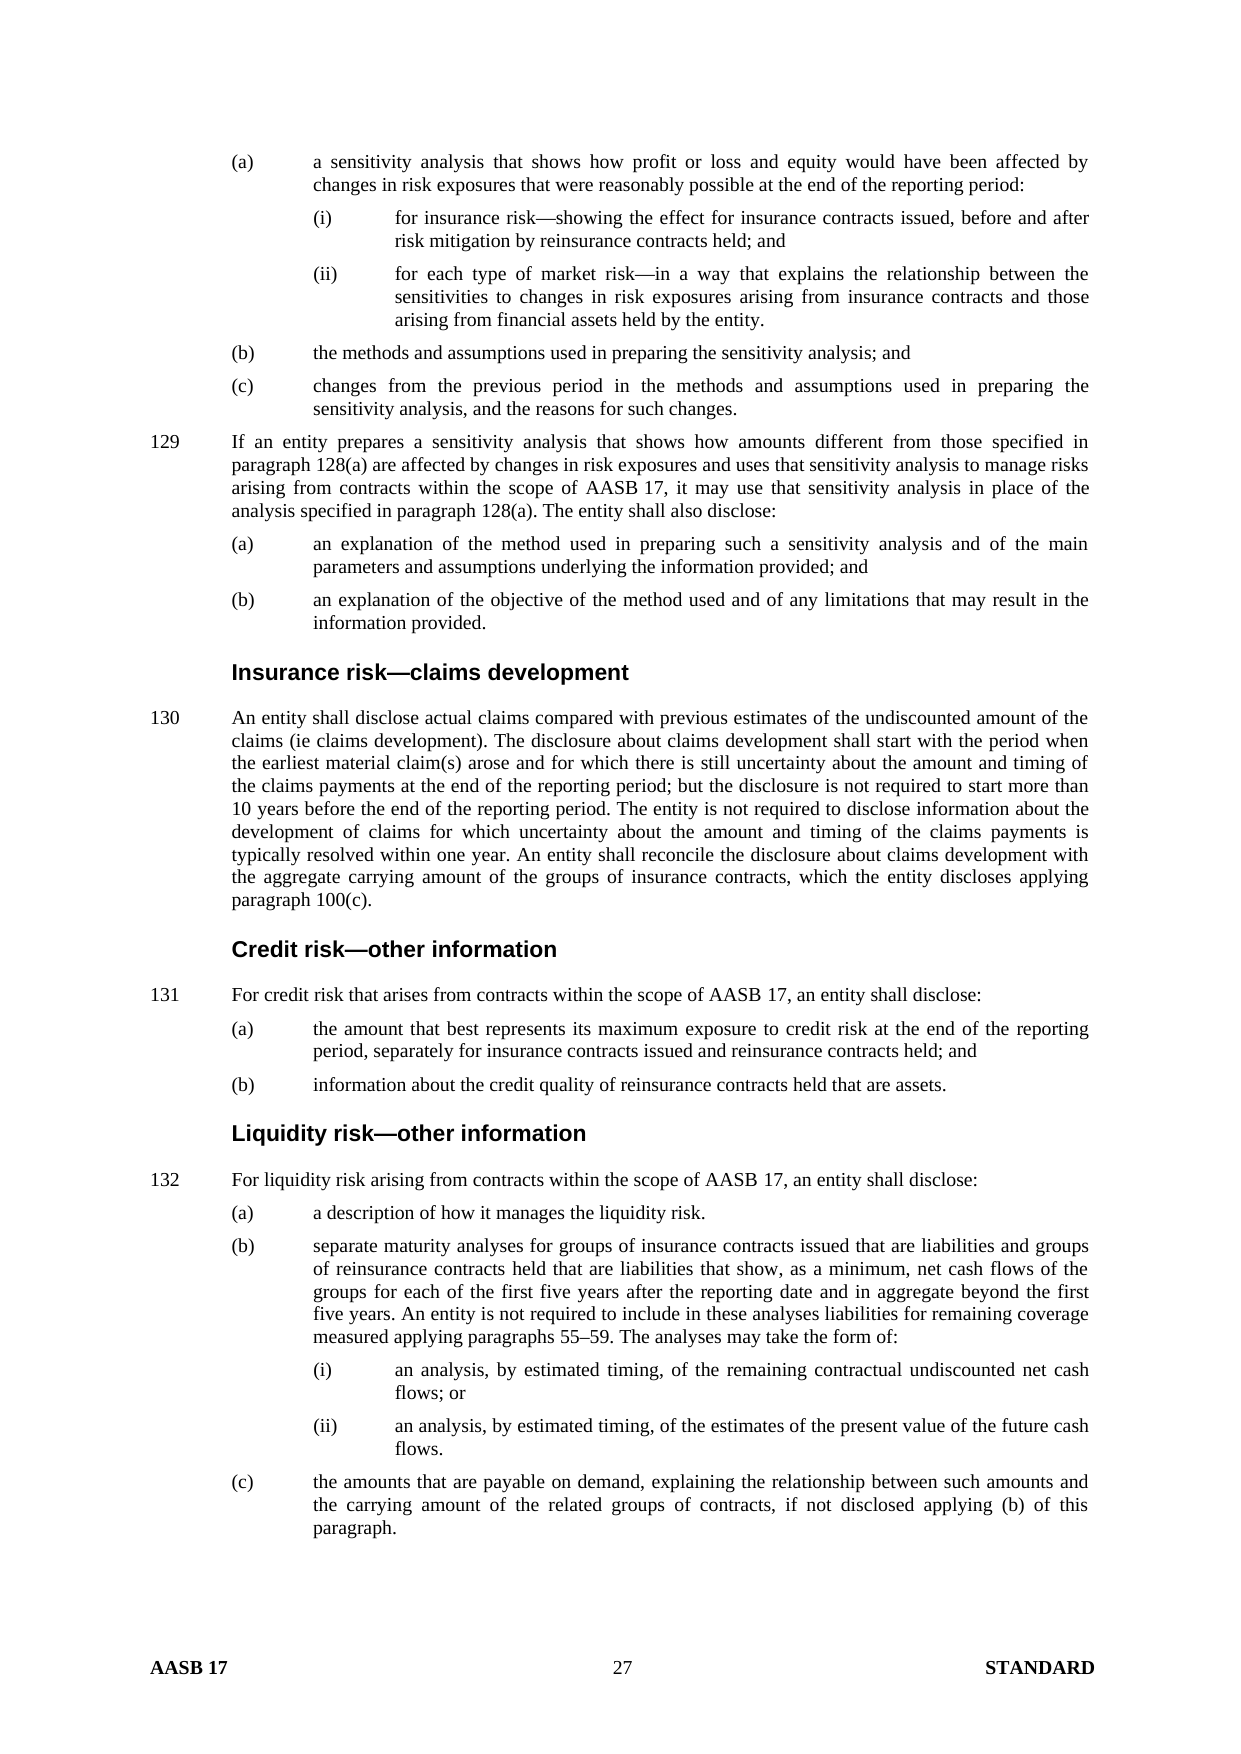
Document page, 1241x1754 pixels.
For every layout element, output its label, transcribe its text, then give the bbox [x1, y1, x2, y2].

text (a) an explanation of the method used in preparing such a sensitivity analysis and of the main parameters and assumptions underlying the information provided; and [231, 532, 1090, 577]
text (a) a description of how it manages the liquidity risk. [231, 1201, 1090, 1223]
title Credit risk—other information [231, 936, 1090, 962]
text (b) the methods and assumptions used in preparing the sensitivity analysis; and [231, 341, 1090, 364]
text (ii) for each type of market risk—in a way that explains the relationship between the sensitivities to changes in risk exposures arising from insurance contracts and those arising from financial assets held by the entity. [313, 262, 1090, 331]
text 130 An entity shall disclose actual claims compared with previous estimates of the undiscounted amount of the claims (ie claims development). The disclosure about claims development shall start with the period when the earliest material claim(s) arose and for which there is still uncertainty about the amount and timing of the claims payments at the end of the reporting period; but the disclosure is not required to start more than 10 years before the end of the reporting period. The entity is not required to disclose information about the development of claims for which uncertainty about the amount and timing of the claims payments is typically resolved within one year. An entity shall reconcile the disclosure about claims development with the aggregate carrying amount of the groups of insurance contracts, which the entity discloses applying paragraph 100(c). [150, 706, 1090, 911]
text (a) the amount that best represents its maximum exposure to credit risk at the end of the reporting period, separately for insurance contracts issued and reinsurance contracts held; and [231, 1016, 1090, 1062]
text (b) information about the credit quality of reinsurance contracts held that are assets. [231, 1072, 1090, 1095]
title Insurance risk—claims development [231, 658, 1090, 685]
text (a) a sensitivity analysis that shows how profit or loss and equity would have been affected by changes in risk exposures that were reasonably possible at the end of the reporting period: [231, 150, 1090, 196]
text 131 For credit risk that arises from contracts within the scope of AASB 17, an entity shall disclose: [150, 983, 1090, 1006]
text (i) an analysis, by estimated timing, of the remaining contractual undiscounted net cash flows; or [313, 1358, 1090, 1404]
title Liquidity risk—other information [231, 1120, 1090, 1147]
text (i) for insurance risk—showing the effect for insurance contracts issued, before and after risk mitigation by reinsurance contracts held; and [313, 206, 1090, 252]
text (b) an explanation of the objective of the method used and of any limitations that may result in the information provided. [231, 588, 1090, 633]
text (b) separate maturity analyses for groups of insurance contracts issued that are liabilities and groups of reinsurance contracts held that are liabilities that show, as a minimum, net cash flows of the groups for each of the first five years after the reporting date and in aggregate beyond the first five years. An entity is not required to include in these analyses liabilities for remaining coverage measured applying paragraphs 55–59. The analyses may take the form of: [231, 1234, 1090, 1348]
text (ii) an analysis, by estimated timing, of the estimates of the present value of the future cash flows. [313, 1414, 1090, 1460]
text (c) changes from the previous period in the methods and assumptions used in preparing the sensitivity analysis, and the reasons for such changes. [231, 374, 1090, 420]
text 132 For liquidity risk arising from contracts within the scope of AASB 17, an entity shall disclose: [150, 1167, 1090, 1190]
text (c) the amounts that are payable on demand, explaining the relationship between such amounts and the carrying amount of the related groups of contracts, if not disclosed applying (b) of this paragraph. [231, 1471, 1090, 1539]
text 129 If an entity prepares a sensitivity analysis that shows how amounts different from those specified in paragraph 128(a) are affected by changes in risk exposures and uses that sensitivity analysis to manage risks arising from contracts within the scope of AASB 17, it may use that sensitivity analysis in place of the analysis specified in paragraph 128(a). The entity shall also disclose: [150, 430, 1090, 521]
